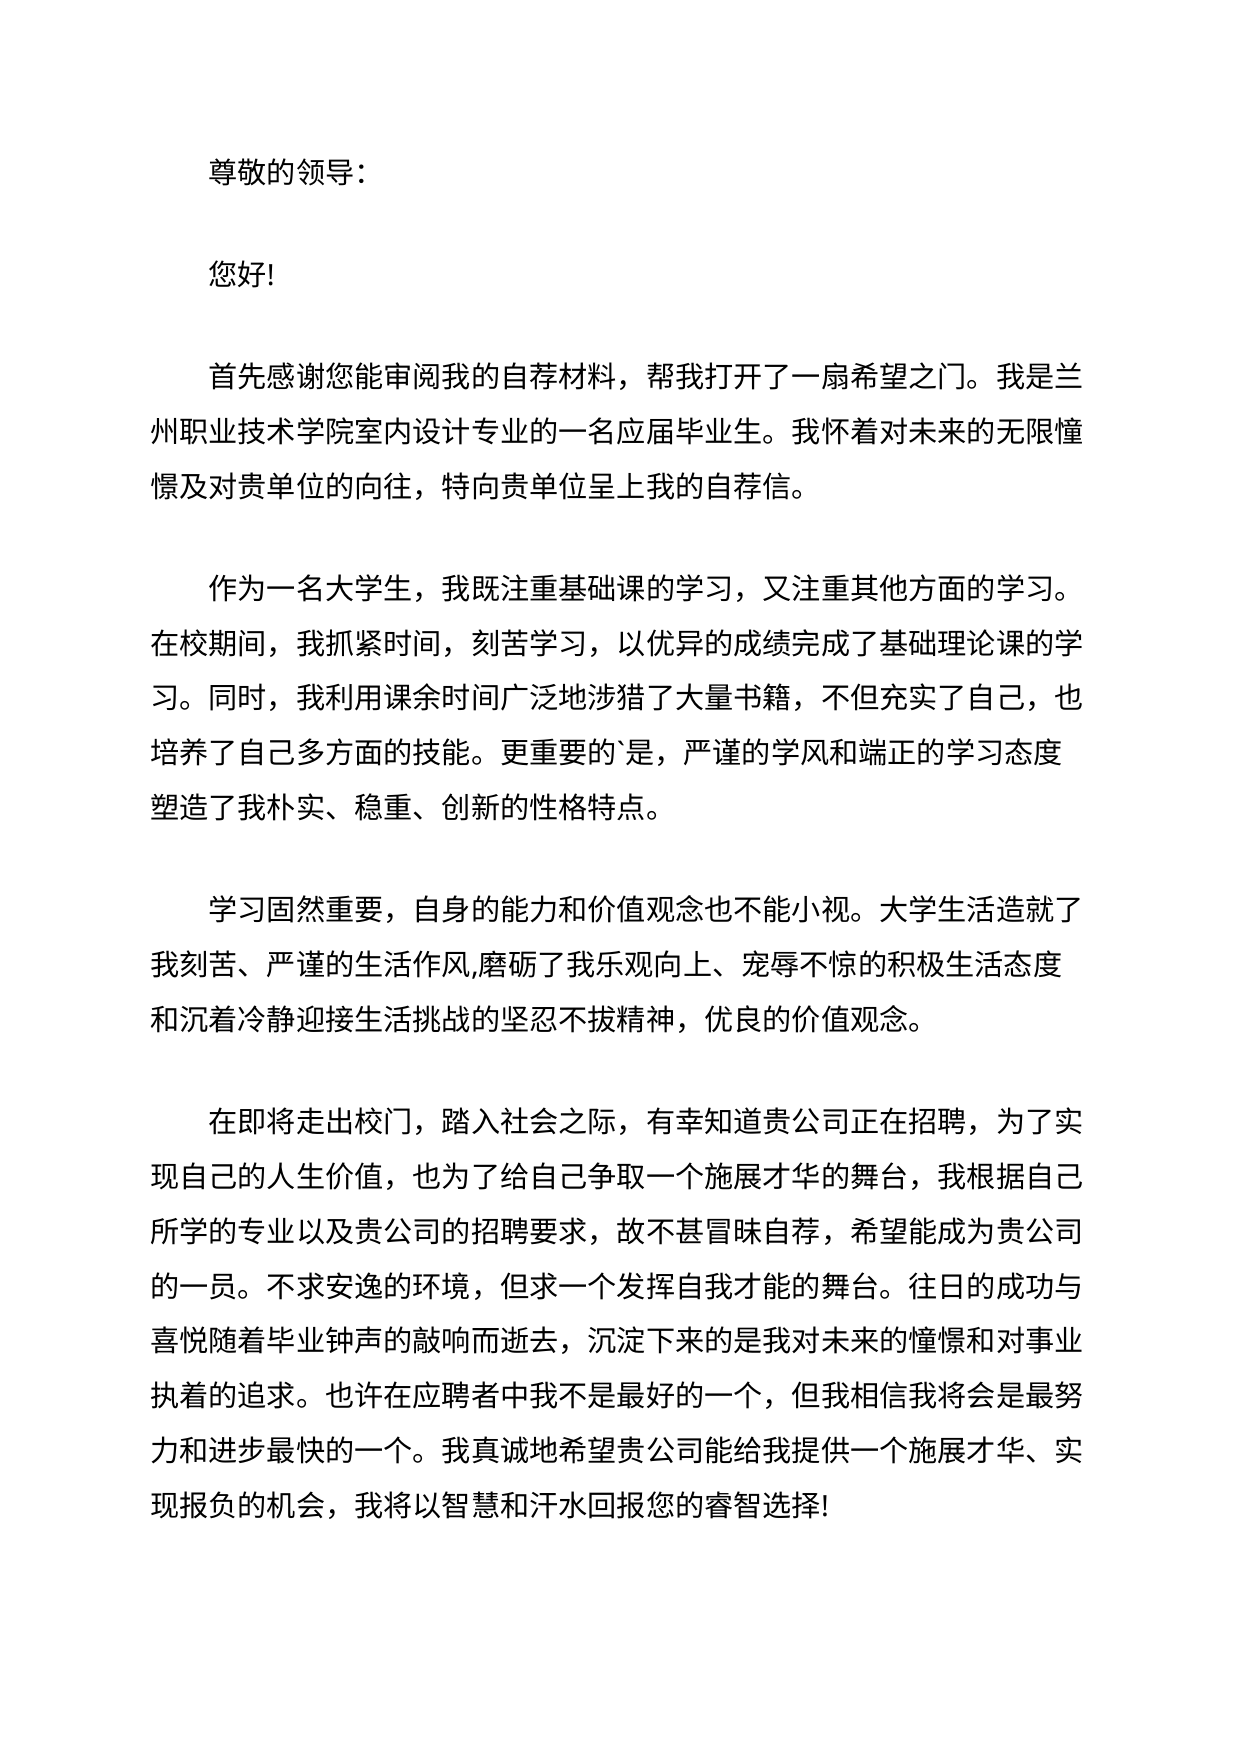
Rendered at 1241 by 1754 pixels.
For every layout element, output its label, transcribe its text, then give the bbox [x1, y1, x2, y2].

text 您好! [150, 252, 1090, 294]
text 首先感谢您能审阅我的自荐材料，帮我打开了一扇希望之门。我是兰州职业技术学院室内设计专业的一名应届毕业生。我怀着对未来的无限憧憬及对贵单位的向往，特向贵单位呈上我的自荐信。 [150, 354, 1090, 506]
text 在即将走出校门，踏入社会之际，有幸知道贵公司正在招聘，为了实现自己的人生价值，也为了给自己争取一个施展才华的舞台，我根据自己所学的专业以及贵公司的招聘要求，故不甚冒昧自荐，希望能成为贵公司的一员。不求安逸的环境，但求一个发挥自我才能的舞台。往日的成功与喜悦随着毕业钟声的敲响而逝去，沉淀下来的是我对未来的憧憬和对事业执着的追求。也许在应聘者中我不是最好的一个，但我相信我将会是最努力和进步最快的一个。我真诚地希望贵公司能给我提供一个施展才华、实现报负的机会，我将以智慧和汗水回报您的睿智选择! [150, 1098, 1090, 1525]
text 尊敬的领导： [150, 150, 1090, 192]
text 作为一名大学生，我既注重基础课的学习，又注重其他方面的学习。在校期间，我抓紧时间，刻苦学习，以优异的成绩完成了基础理论课的学习。同时，我利用课余时间广泛地涉猎了大量书籍，不但充实了自己，也培养了自己多方面的技能。更重要的`是，严谨的学风和端正的学习态度塑造了我朴实、稳重、创新的性格特点。 [150, 565, 1090, 827]
text 学习固然重要，自身的能力和价值观念也不能小视。大学生活造就了我刻苦、严谨的生活作风,磨砺了我乐观向上、宠辱不惊的积极生活态度和沉着冷静迎接生活挑战的坚忍不拔精神，优良的价值观念。 [150, 887, 1090, 1039]
